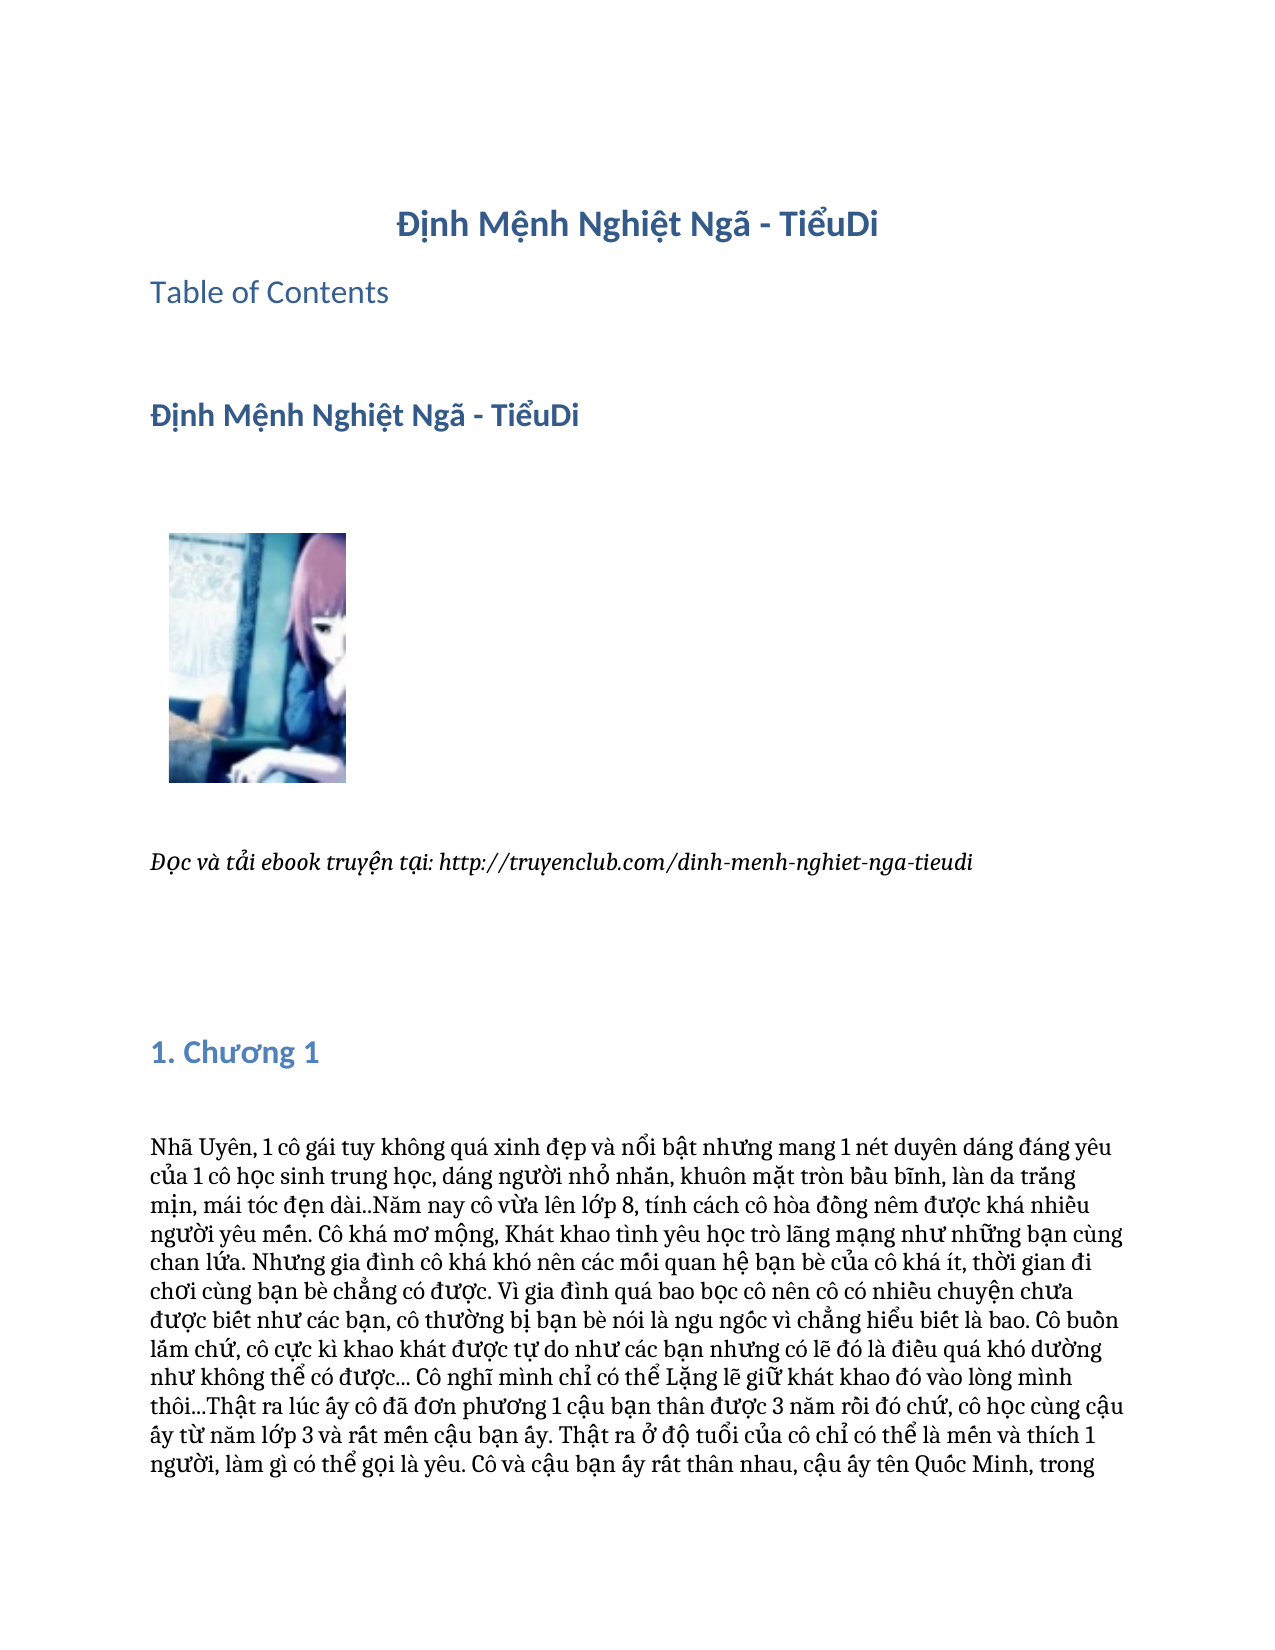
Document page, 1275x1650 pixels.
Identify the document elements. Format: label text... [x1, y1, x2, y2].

text Đọc và tải ebook truyện tại: http://truyenclub.com/dinh-menh-nghiet-nga-tieudi [150, 791, 1125, 906]
picture [168, 533, 346, 783]
subtitle 1. Chương 1 [150, 1031, 1125, 1072]
title Định Mệnh Nghiệt Ngã - TiểuDi [150, 200, 1125, 246]
subtitle Định Mệnh Nghiệt Ngã - TiểuDi [150, 393, 1125, 434]
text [150, 1076, 1125, 1478]
table_header [139, 529, 1275, 787]
